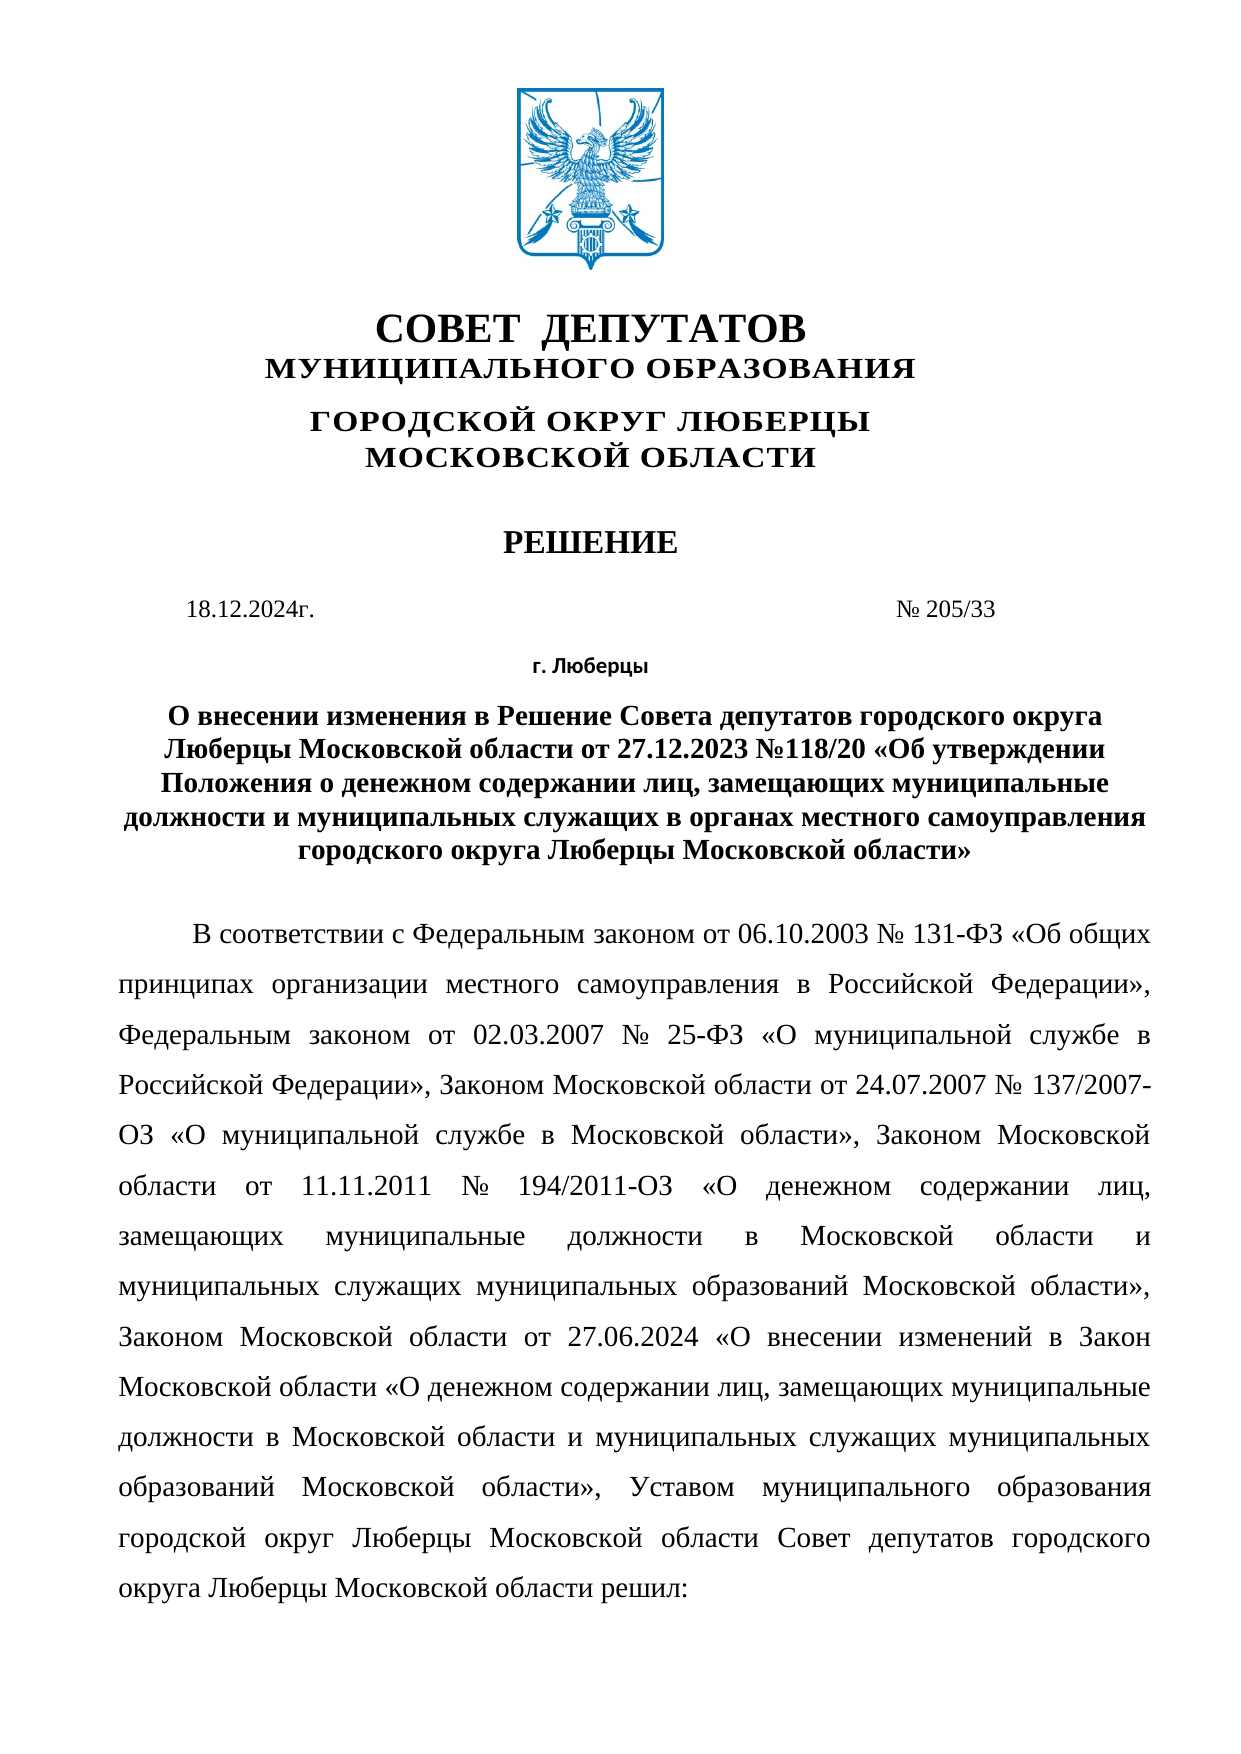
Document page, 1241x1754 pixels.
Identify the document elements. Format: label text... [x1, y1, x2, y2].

text г. Люберцы [0, 651, 1240, 679]
picture [517, 88, 664, 270]
list 18.12.2024г. № 205/33 [0, 594, 1240, 622]
text ГОРОДСКОЙ ОКРУГ ЛЮБЕРЦЫ МОСКОВСКОЙ ОБЛАСТИ [0, 404, 1240, 474]
list РЕШЕНИЕ [0, 522, 1240, 560]
title О внесении изменения в Решение Совета депутатов городского округа Люберцы Московской области от 27.12.2023 №118/20 «Об утверждении Положения о денежном содержании лиц, замещающих муниципальные должности и муниципальных служащих в органах местного самоуправления городского округа Люберцы Московской области» [118, 698, 1152, 866]
list СОВЕТ ДЕПУТАТОВ [0, 303, 1240, 351]
text МУНИЦИПАЛЬНОГО ОБРАЗОВАНИЯ [0, 351, 1240, 385]
text В соответствии с Федеральным законом от 06.10.2003 № 131-ФЗ «Об общих принципах организации местного самоуправления в Российской Федерации», Федеральным законом от 02.03.2007 № 25-ФЗ «О муниципальной службе в Российской Федерации», Законом Московской области от 24.07.2007 № 137/2007-ОЗ «О муниципальной службе в Московской области», Законом Московской области от 11.11.2011 № 194/2011-ОЗ «О денежном содержании лиц, замещающих муниципальные должности в Московской области и муниципальных служащих муниципальных образований Московской области», Законом Московской области от 27.06.2024 «О внесении изменений в Закон Московской области «О денежном содержании лиц, замещающих муниципальные должности в Московской области и муниципальных служащих муниципальных образований Московской области», Уставом муниципального образования городской округ Люберцы Московской области Совет депутатов городского округа Люберцы Московской области решил: [118, 916, 1152, 1604]
